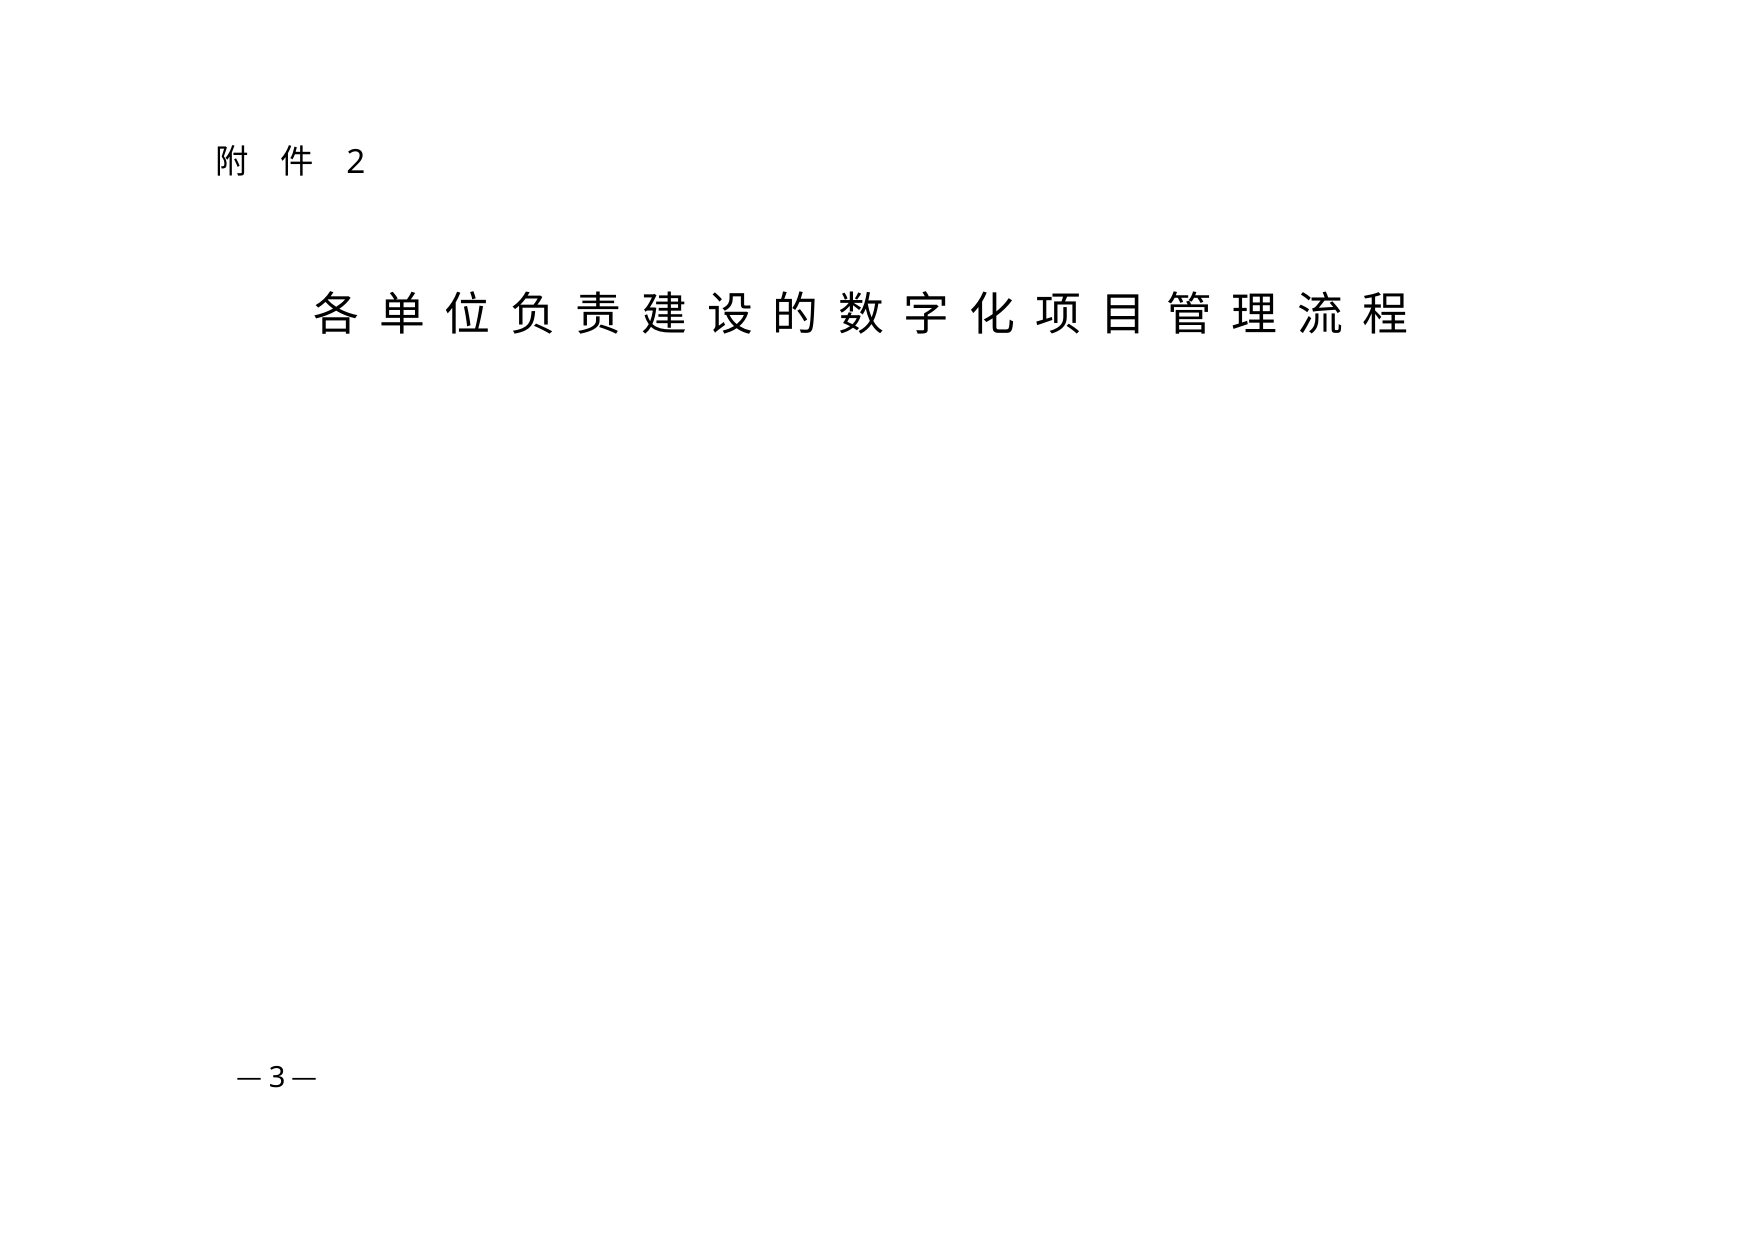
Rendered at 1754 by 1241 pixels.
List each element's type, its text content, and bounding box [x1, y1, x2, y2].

text 各单位负责建设的数字化项目管理流程 [215, 250, 1527, 371]
text 附件2 [215, 129, 1527, 190]
